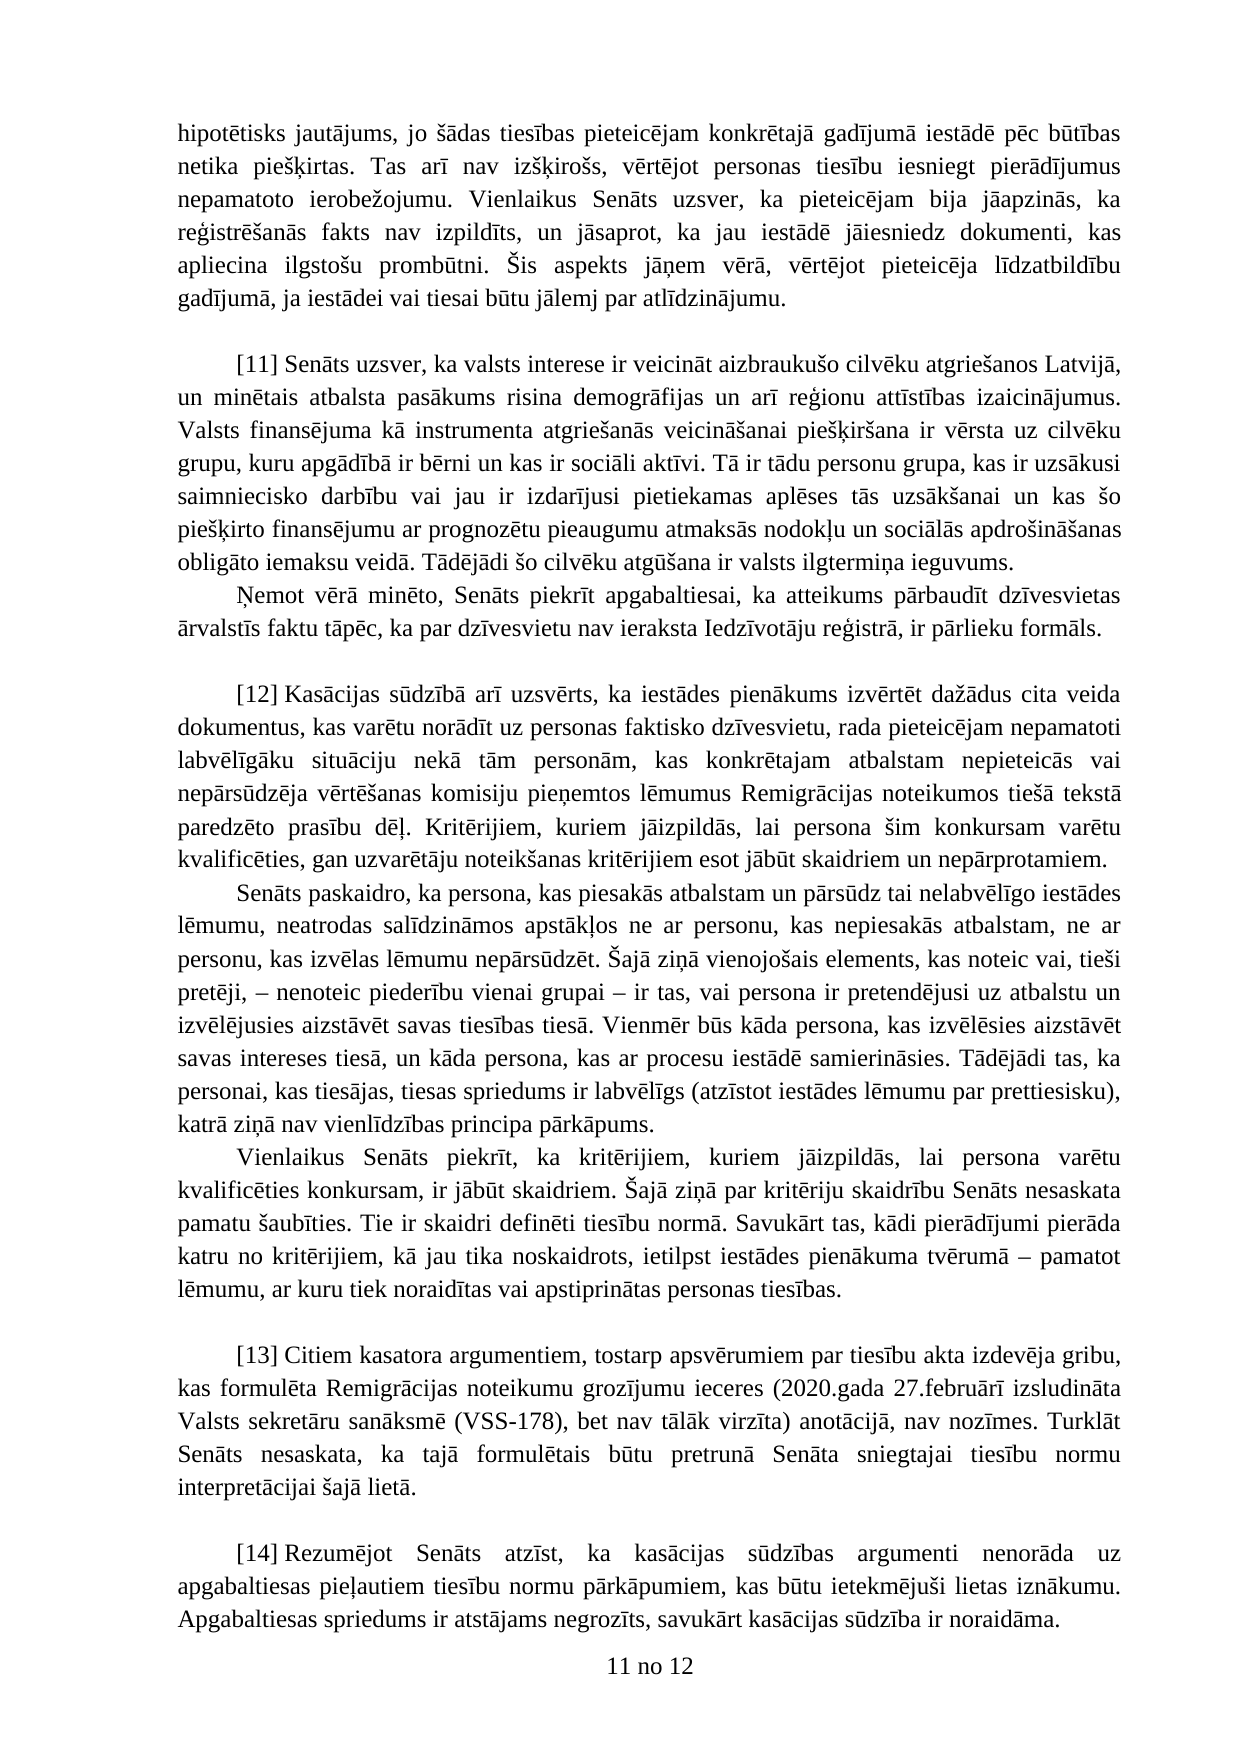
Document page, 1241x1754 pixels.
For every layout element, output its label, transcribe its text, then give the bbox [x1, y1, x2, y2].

text [12] Kasācijas sūdzībā arī uzsvērts, ka iestādes pienākums izvērtēt dažādus cita veida dokumentus, kas varētu norādīt uz personas faktisko dzīvesvietu, rada pieteicējam nepamatoti labvēlīgāku situāciju nekā tām personām, kas konkrētajam atbalstam nepieteicās vai nepārsūdzēja vērtēšanas komisiju pieņemtos lēmumus Remigrācijas noteikumos tiešā tekstā paredzēto prasību dēļ. Kritērijiem, kuriem jāizpildās, lai persona šim konkursam varētu kvalificēties, gan uzvarētāju noteikšanas kritērijiem esot jābūt skaidriem un nepārprotamiem. [177, 679, 1122, 873]
text Vienlaikus Senāts piekrīt, ka kritērijiem, kuriem jāizpildās, lai persona varētu kvalificēties konkursam, ir jābūt skaidriem. Šajā ziņā par kritēriju skaidrību Senāts nesaskata pamatu šaubīties. Tie ir skaidri definēti tiesību normā. Savukārt tas, kādi pierādījumi pierāda katru no kritērijiem, kā jau tika noskaidrots, ietilpst iestādes pienākuma tvērumā – pamatot lēmumu, ar kuru tiek noraidītas vai apstiprinātas personas tiesības. [177, 1142, 1122, 1303]
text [177, 118, 1122, 312]
text [14] Rezumējot Senāts atzīst, ka kasācijas sūdzības argumenti nenorāda uz apgabaltiesas pieļautiem tiesību normu pārkāpumiem, kas būtu ietekmējuši lietas iznākumu. Apgabaltiesas spriedums ir atstājams negrozīts, savukārt kasācijas sūdzība ir noraidāma. [177, 1538, 1122, 1633]
text Senāts paskaidro, ka persona, kas piesakās atbalstam un pārsūdz tai nelabvēlīgo iestādes lēmumu, neatrodas salīdzināmos apstākļos ne ar personu, kas nepiesakās atbalstam, ne ar personu, kas izvēlas lēmumu nepārsūdzēt. Šajā ziņā vienojošais elements, kas noteic vai, tieši pretēji, – nenoteic piederību vienai grupai – ir tas, vai persona ir pretendējusi uz atbalstu un izvēlējusies aizstāvēt savas tiesības tiesā. Vienmēr būs kāda persona, kas izvēlēsies aizstāvēt savas intereses tiesā, un kāda persona, kas ar procesu iestādē samierināsies. Tādējādi tas, ka personai, kas tiesājas, tiesas spriedums ir labvēlīgs (atzīstot iestādes lēmumu par prettiesisku), katrā ziņā nav vienlīdzības principa pārkāpums. [177, 878, 1122, 1137]
text Ņemot vērā minēto, Senāts piekrīt apgabaltiesai, ka atteikums pārbaudīt dzīvesvietas ārvalstīs faktu tāpēc, ka par dzīvesvietu nav ieraksta Iedzīvotāju reģistrā, ir pārlieku formāls. [177, 580, 1122, 642]
text [11] Senāts uzsver, ka valsts interese ir veicināt aizbraukušo cilvēku atgriešanos Latvijā, un minētais atbalsta pasākums risina demogrāfijas un arī reģionu attīstības izaicinājumus. Valsts finansējuma kā instrumenta atgriešanās veicināšanai piešķiršana ir vērsta uz cilvēku grupu, kuru apgādībā ir bērni un kas ir sociāli aktīvi. Tā ir tādu personu grupa, kas ir uzsākusi saimniecisko darbību vai jau ir izdarījusi pietiekamas aplēses tās uzsākšanai un kas šo piešķirto finansējumu ar prognozētu pieaugumu atmaksās nodokļu un sociālās apdrošināšanas obligāto iemaksu veidā. Tādējādi šo cilvēku atgūšana ir valsts ilgtermiņa ieguvums. [177, 349, 1122, 576]
text [13] Citiem kasatora argumentiem, tostarp apsvērumiem par tiesību akta izdevēja gribu, kas formulēta Remigrācijas noteikumu grozījumu ieceres (2020.gada 27.februārī izsludināta Valsts sekretāru sanāksmē (VSS-178), bet nav tālāk virzīta) anotācijā, nav nozīmes. Turklāt Senāts nesaskata, ka tajā formulētais būtu pretrunā Senāta sniegtajai tiesību normu interpretācijai šajā lietā. [177, 1340, 1122, 1501]
